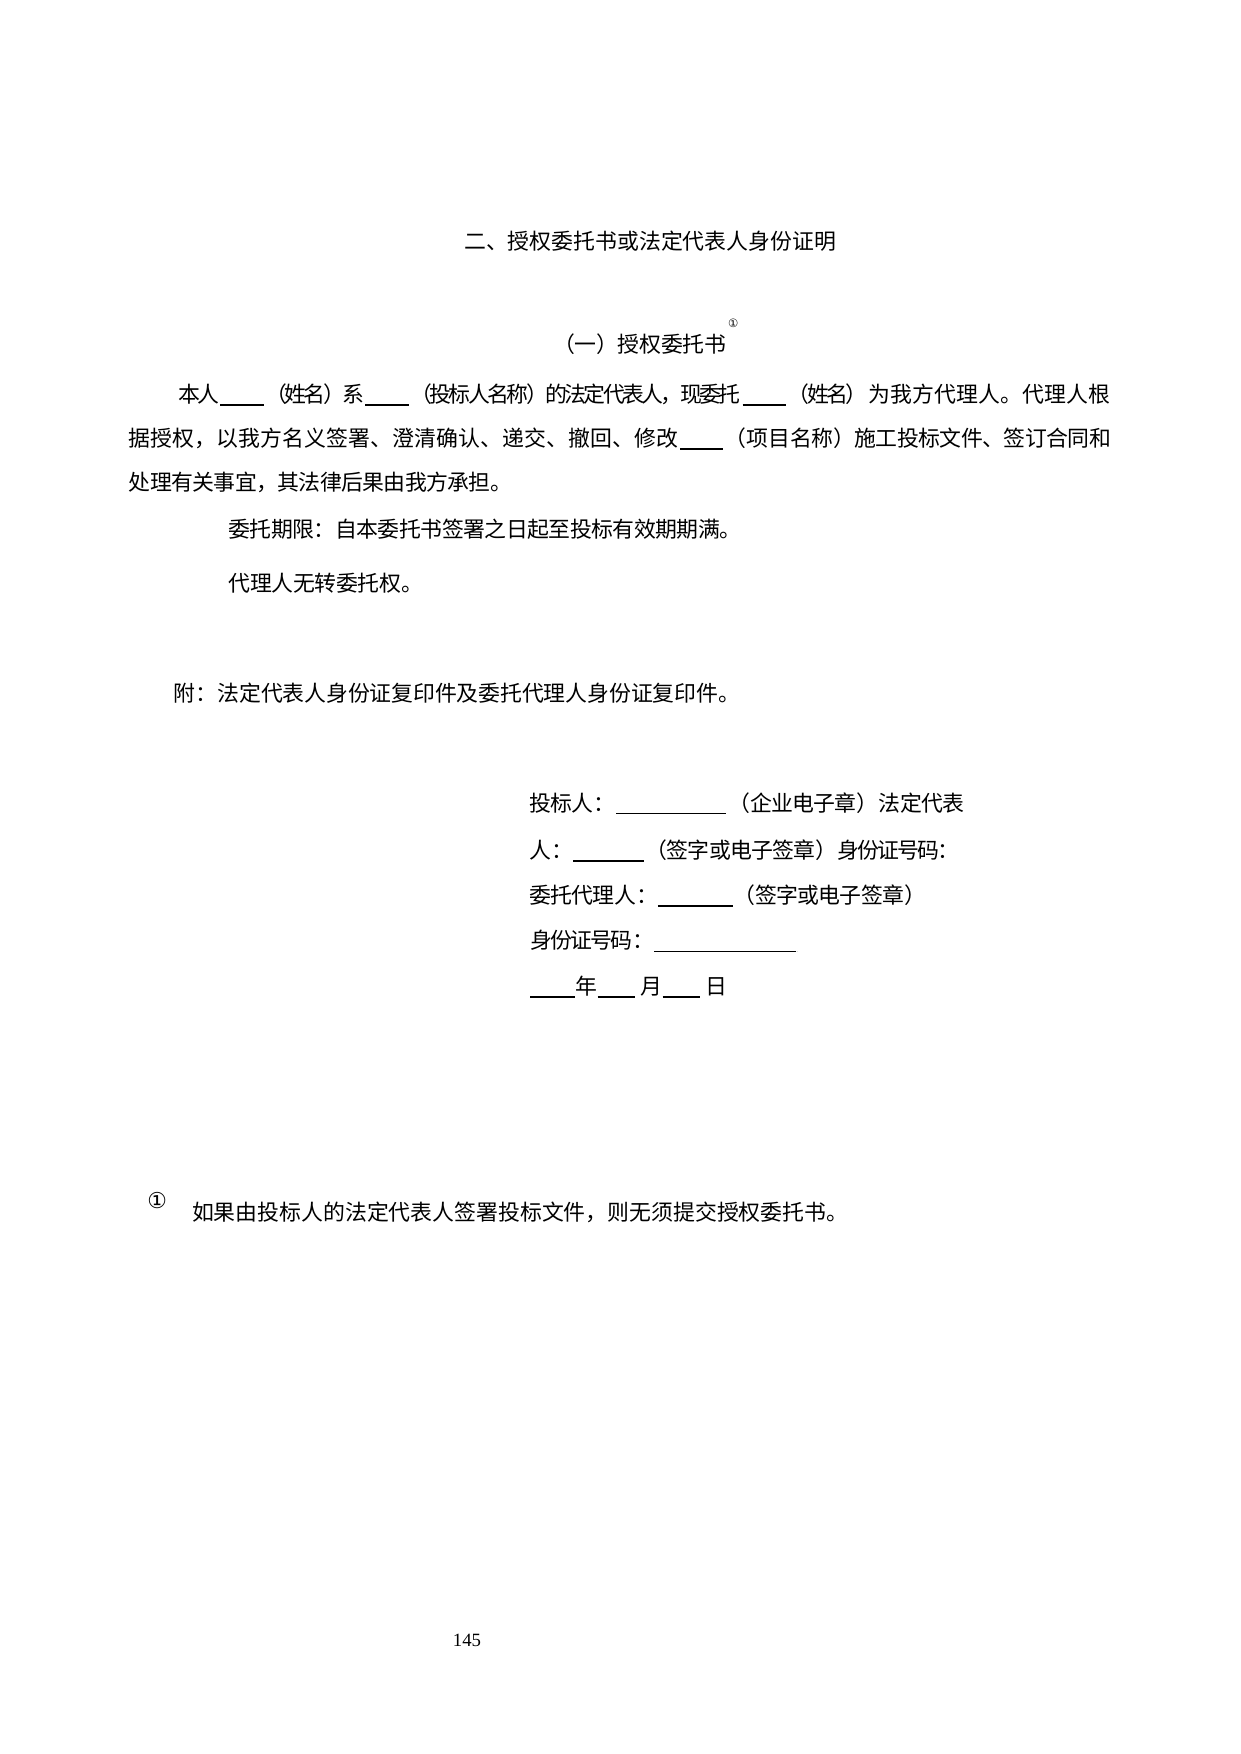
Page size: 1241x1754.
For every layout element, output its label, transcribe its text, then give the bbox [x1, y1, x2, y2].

text 身份证号码： [530, 926, 1112, 955]
text 委托代理人： （签字或电子签章） [529, 881, 1112, 909]
text （一）授权委托书 [553, 330, 1112, 358]
text 附：法定代表人身份证复印件及委托代理人身份证复印件。 [174, 678, 1112, 707]
text 如果由投标人的法定代表人签署投标文件，则无须提交授权委托书。 [192, 1201, 1112, 1225]
text 委托期限：自本委托书签署之日起至投标有效期期满。 [228, 526, 1112, 569]
text 年 月 日 [530, 971, 1112, 1000]
text 投标人： （企业电子章）法定代表人： （签字或电子签章）身份证号码： [529, 786, 965, 865]
text 二、授权委托书或法定代表人身份证明 [464, 226, 1112, 255]
text ① [147, 1187, 181, 1214]
text 代理人无转委托权。 [228, 569, 1112, 597]
text 本人 （姓名）系 （投标人名称）的法定代表人，现委托 （姓名）为我方代理人。代理人根据授权，以我方名义签署、澄清确认、递交、撤回、修改 （项目名称）施工投标文件、签订合同和处理有关事宜，其法律后果由我方承担。 [128, 377, 1112, 497]
